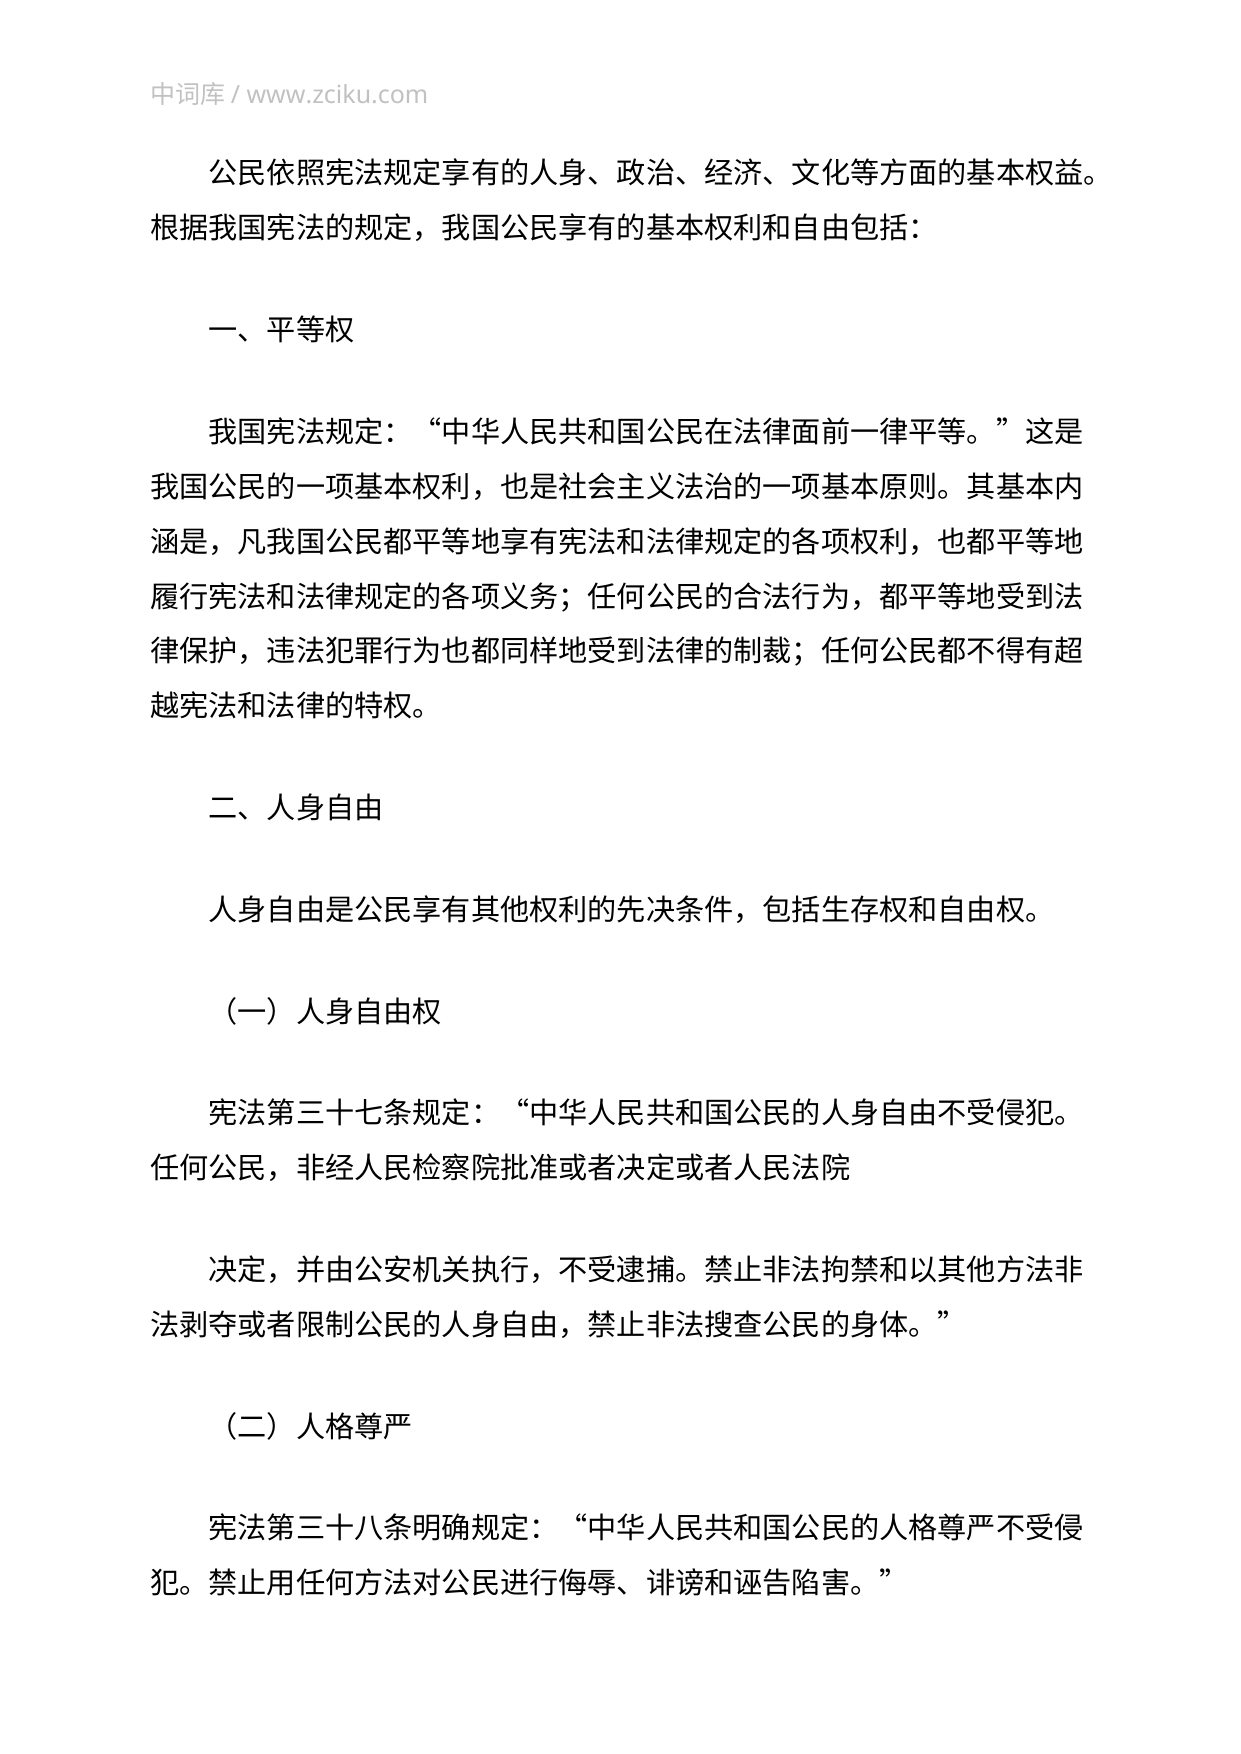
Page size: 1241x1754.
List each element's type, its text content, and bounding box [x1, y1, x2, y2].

text 二、人身自由 [150, 785, 1090, 827]
text 我国宪法规定：“中华人民共和国公民在法律面前一律平等。”这是我国公民的一项基本权利，也是社会主义法治的一项基本原则。其基本内涵是，凡我国公民都平等地享有宪法和法律规定的各项权利，也都平等地履行宪法和法律规定的各项义务；任何公民的合法行为，都平等地受到法律保护，违法犯罪行为也都同样地受到法律的制裁；任何公民都不得有超越宪法和法律的特权。 [150, 408, 1090, 725]
text （二）人格尊严 [150, 1403, 1090, 1446]
text 一、平等权 [150, 307, 1090, 349]
text 宪法第三十八条明确规定：“中华人民共和国公民的人格尊严不受侵犯。禁止用任何方法对公民进行侮辱、诽谤和诬告陷害。” [150, 1505, 1090, 1602]
text 决定，并由公安机关执行，不受逮捕。禁止非法拘禁和以其他方法非法剥夺或者限制公民的人身自由，禁止非法搜查公民的身体。” [150, 1247, 1090, 1344]
text 公民依照宪法规定享有的人身、政治、经济、文化等方面的基本权益。根据我国宪法的规定，我国公民享有的基本权利和自由包括： [150, 150, 1090, 247]
text （一）人身自由权 [150, 988, 1090, 1031]
text 人身自由是公民享有其他权利的先决条件，包括生存权和自由权。 [150, 886, 1090, 929]
text 宪法第三十七条规定：“中华人民共和国公民的人身自由不受侵犯。任何公民，非经人民检察院批准或者决定或者人民法院 [150, 1090, 1090, 1187]
